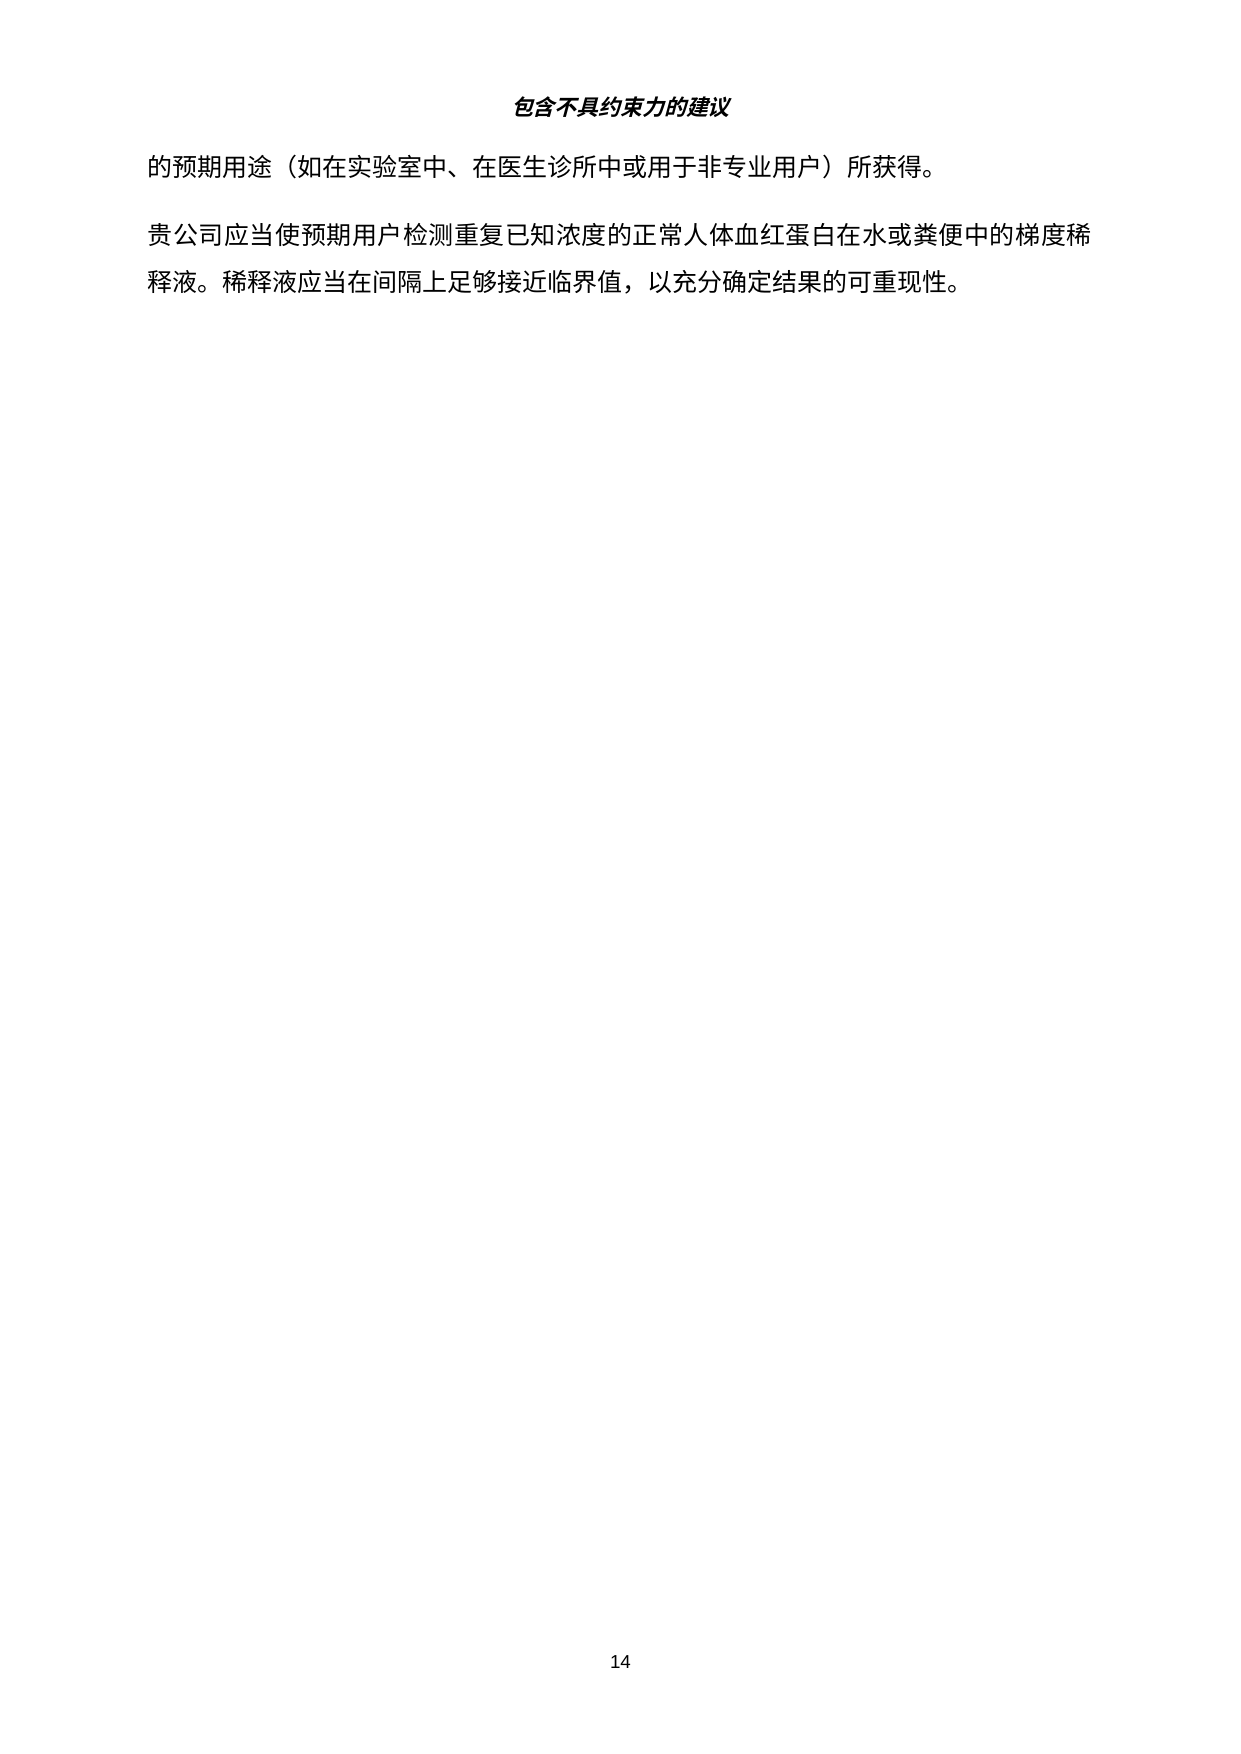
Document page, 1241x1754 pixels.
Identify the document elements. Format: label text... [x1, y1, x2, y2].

text 贵公司应当使预期用户检测重复已知浓度的正常人体血红蛋白在水或粪便中的梯度稀释液。稀释液应当在间隔上足够接近临界值，以充分确定结果的可重现性。 [148, 215, 1092, 298]
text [148, 148, 1092, 184]
